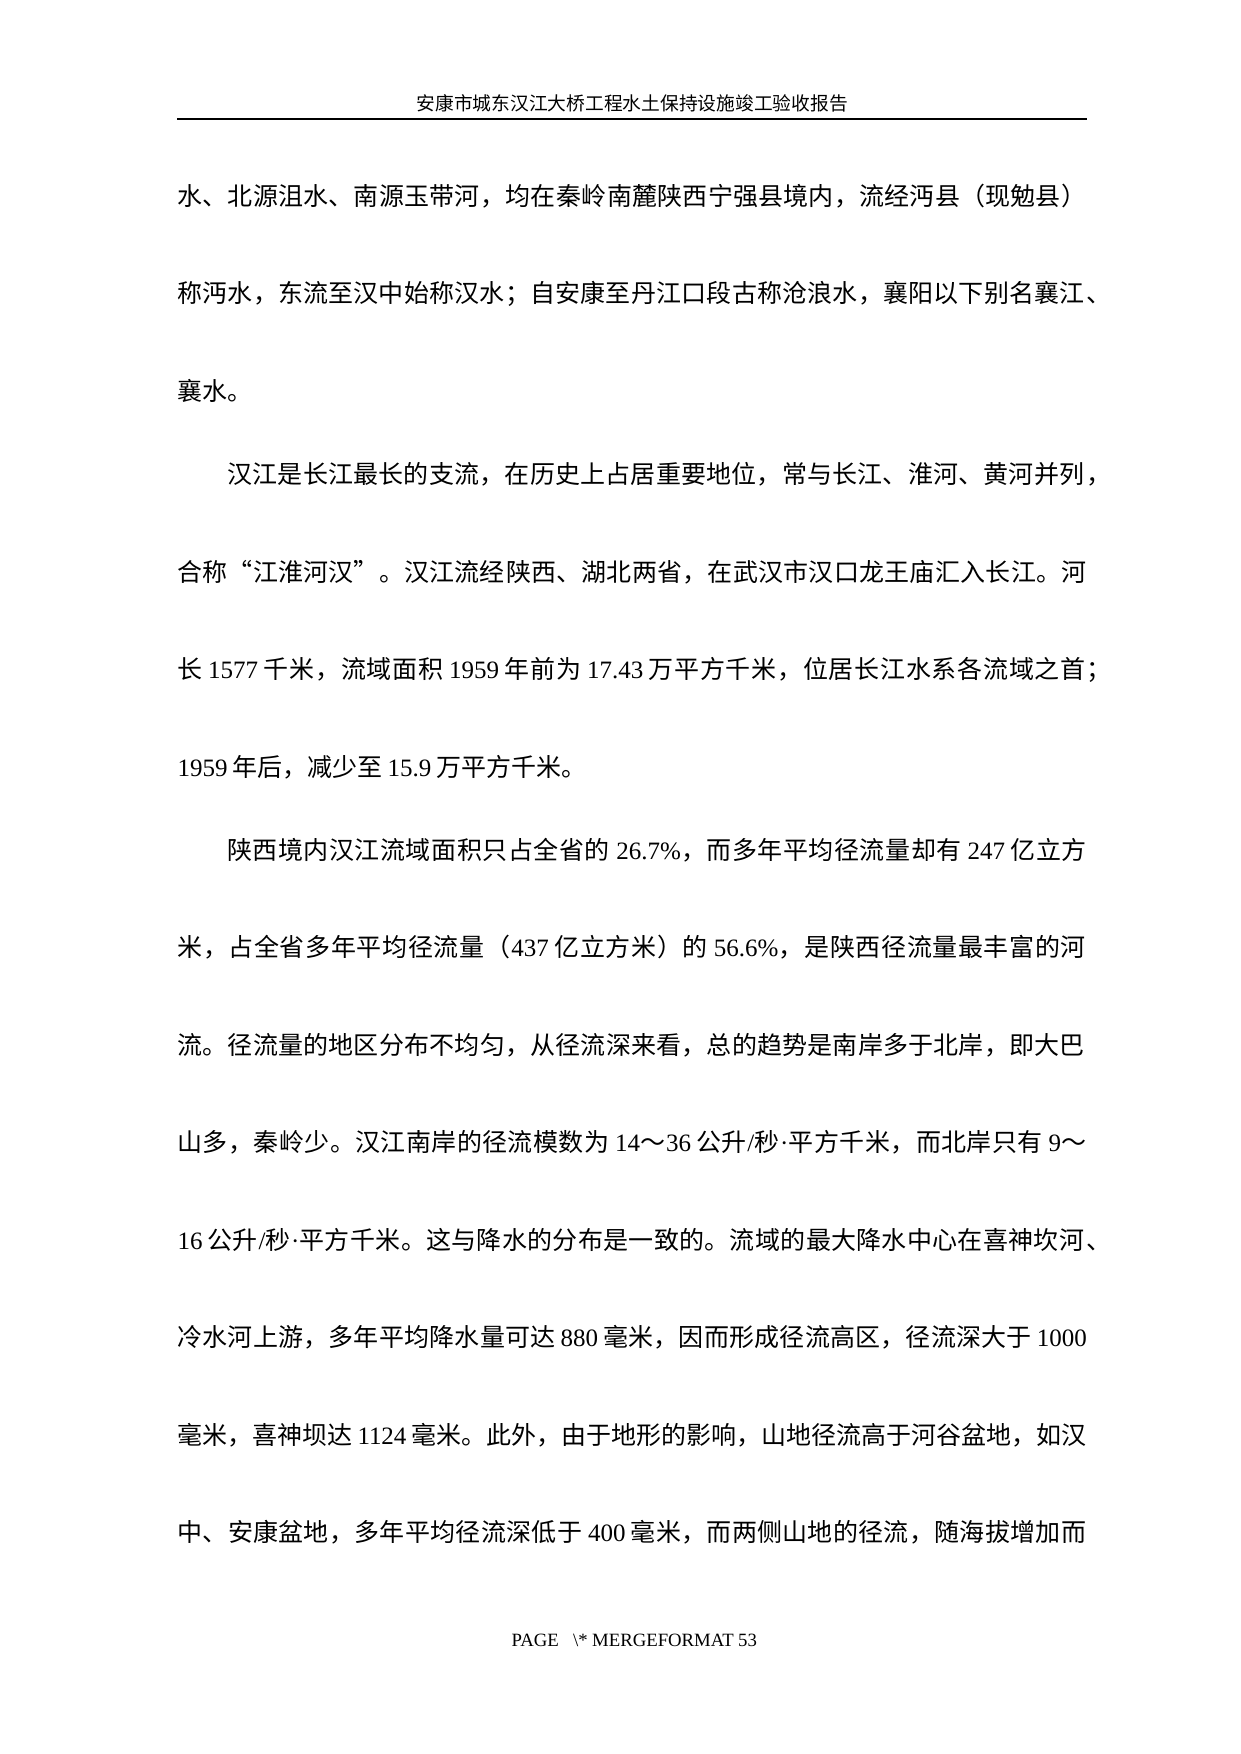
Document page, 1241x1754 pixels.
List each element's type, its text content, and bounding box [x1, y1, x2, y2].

text 汉江是长江最长的支流，在历史上占居重要地位，常与长江、淮河、黄河并列，合称“江淮河汉”。汉江流经陕西、湖北两省，在武汉市汉口龙王庙汇入长江。河长1577千米，流域面积1959年前为17.43万平方千米，位居长江水系各流域之首；1959年后，减少至15.9万平方千米。 [177, 440, 1087, 798]
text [177, 816, 1087, 1563]
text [177, 162, 1087, 422]
